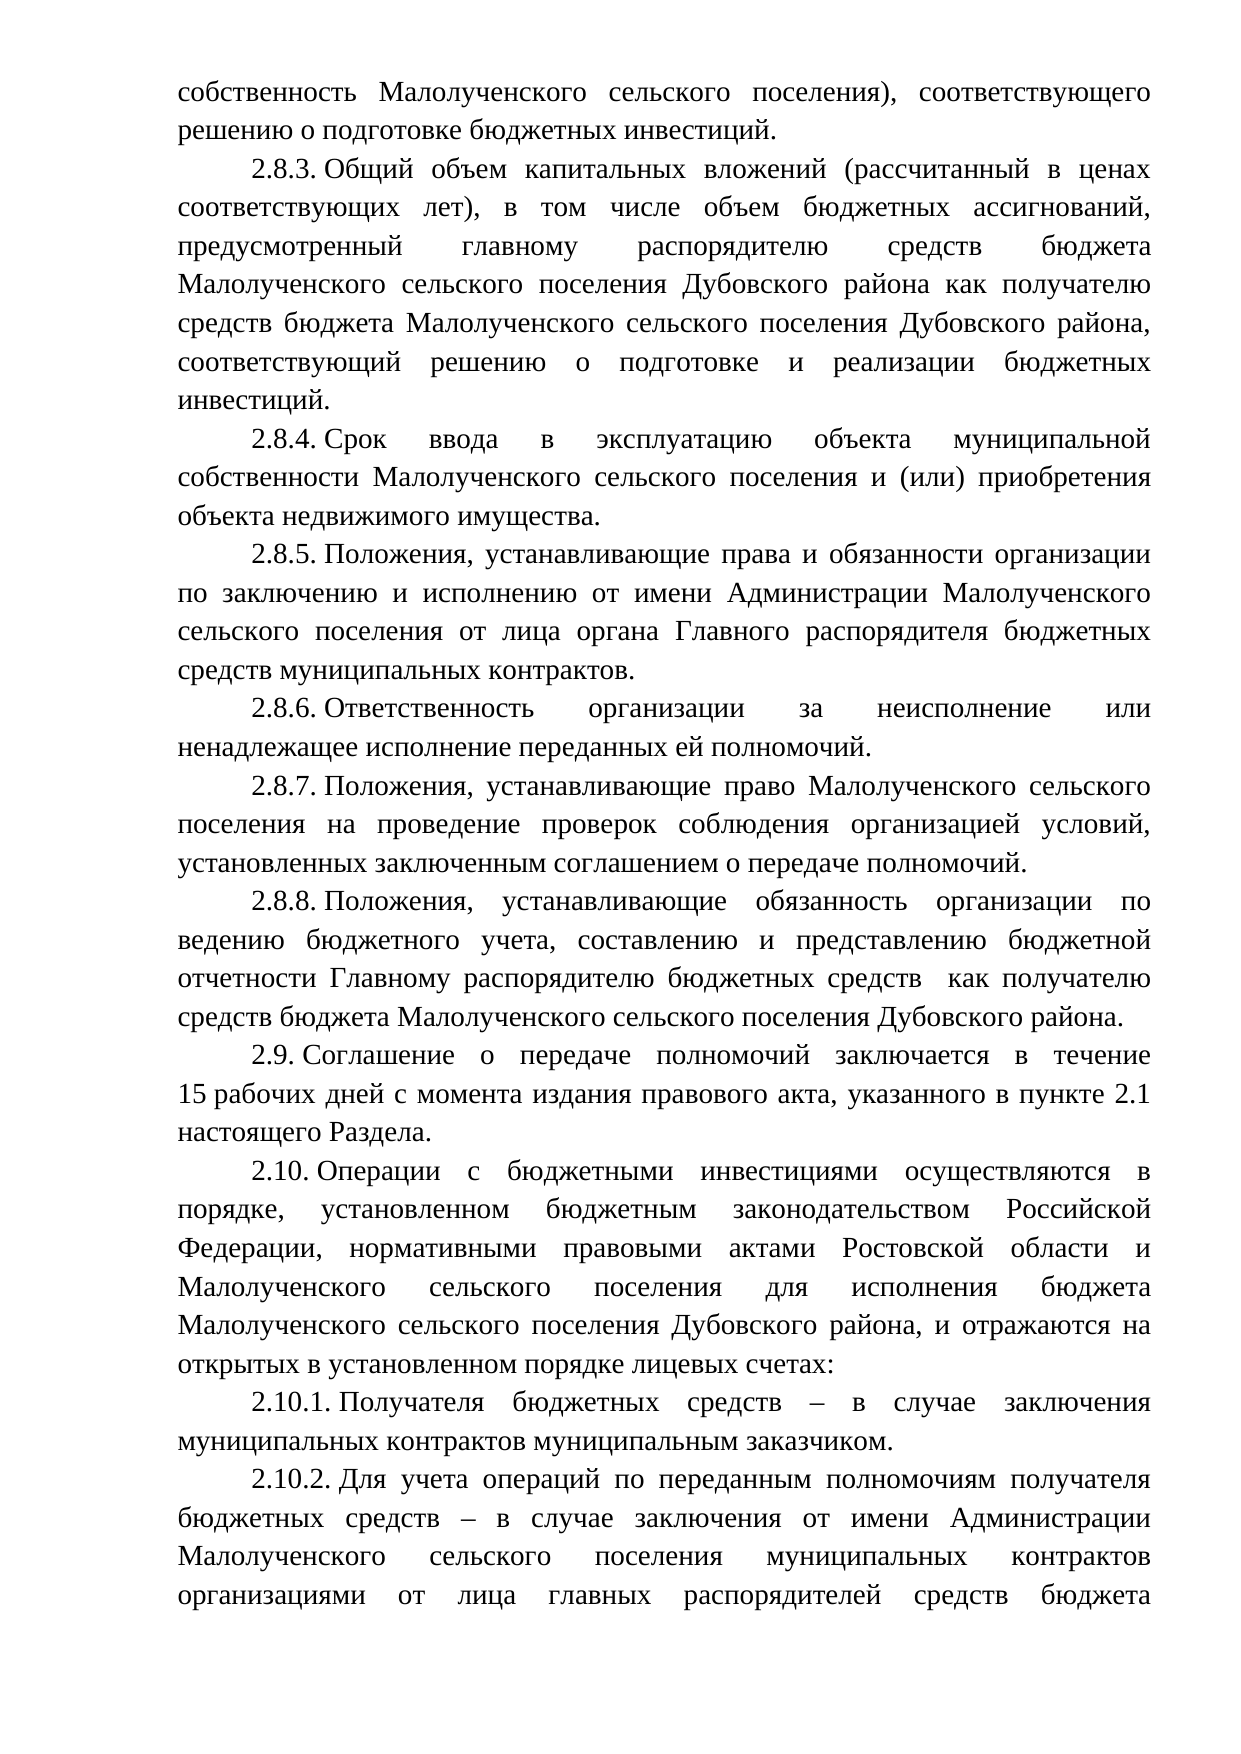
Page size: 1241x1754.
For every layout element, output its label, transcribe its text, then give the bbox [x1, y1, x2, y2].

text 2.10.1. Получателя бюджетных средств – в случае заключения муниципальных контрактов муниципальным заказчиком. [177, 1384, 1152, 1456]
text 2.9. Соглашение о передаче полномочий заключается в течение 15 рабочих дней с момента издания правового акта, указанного в пункте 2.1 настоящего Раздела. [177, 1037, 1152, 1148]
text 2.8.7. Положения, устанавливающие право Малолученского сельского поселения на проведение проверок соблюдения организацией условий, установленных заключенным соглашением о передаче полномочий. [177, 768, 1152, 878]
text 2.8.6. Ответственность организации за неисполнение или ненадлежащее исполнение переданных ей полномочий. [177, 691, 1152, 763]
text 2.8.8. Положения, устанавливающие обязанность организации по ведению бюджетного учета, составлению и представлению бюджетной отчетности Главному распорядителю бюджетных средств как получателю средств бюджета Малолученского сельского поселения Дубовского района. [177, 883, 1152, 1032]
text 2.8.5. Положения, устанавливающие права и обязанности организации по заключению и исполнению от имени Администрации Малолученского сельского поселения от лица органа Главного распорядителя бюджетных средств муниципальных контрактов. [177, 536, 1152, 686]
text 2.8.3. Общий объем капитальных вложений (рассчитанный в ценах соответствующих лет), в том числе объем бюджетных ассигнований, предусмотренный главному распорядителю средств бюджета Малолученского сельского поселения Дубовского района как получателю средств бюджета Малолученского сельского поселения Дубовского района, соответствующий решению о подготовке и реализации бюджетных инвестиций. [177, 151, 1152, 416]
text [177, 1461, 1152, 1611]
text 2.8.4. Срок ввода в эксплуатацию объекта муниципальной собственности Малолученского сельского поселения и (или) приобретения объекта недвижимого имущества. [177, 421, 1152, 531]
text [177, 74, 1152, 146]
text 2.10. Операции с бюджетными инвестициями осуществляются в порядке, установленном бюджетным законодательством Российской Федерации, нормативными правовыми актами Ростовской области и Малолученского сельского поселения для исполнения бюджета Малолученского сельского поселения Дубовского района, и отражаются на открытых в установленном порядке лицевых счетах: [177, 1153, 1152, 1379]
